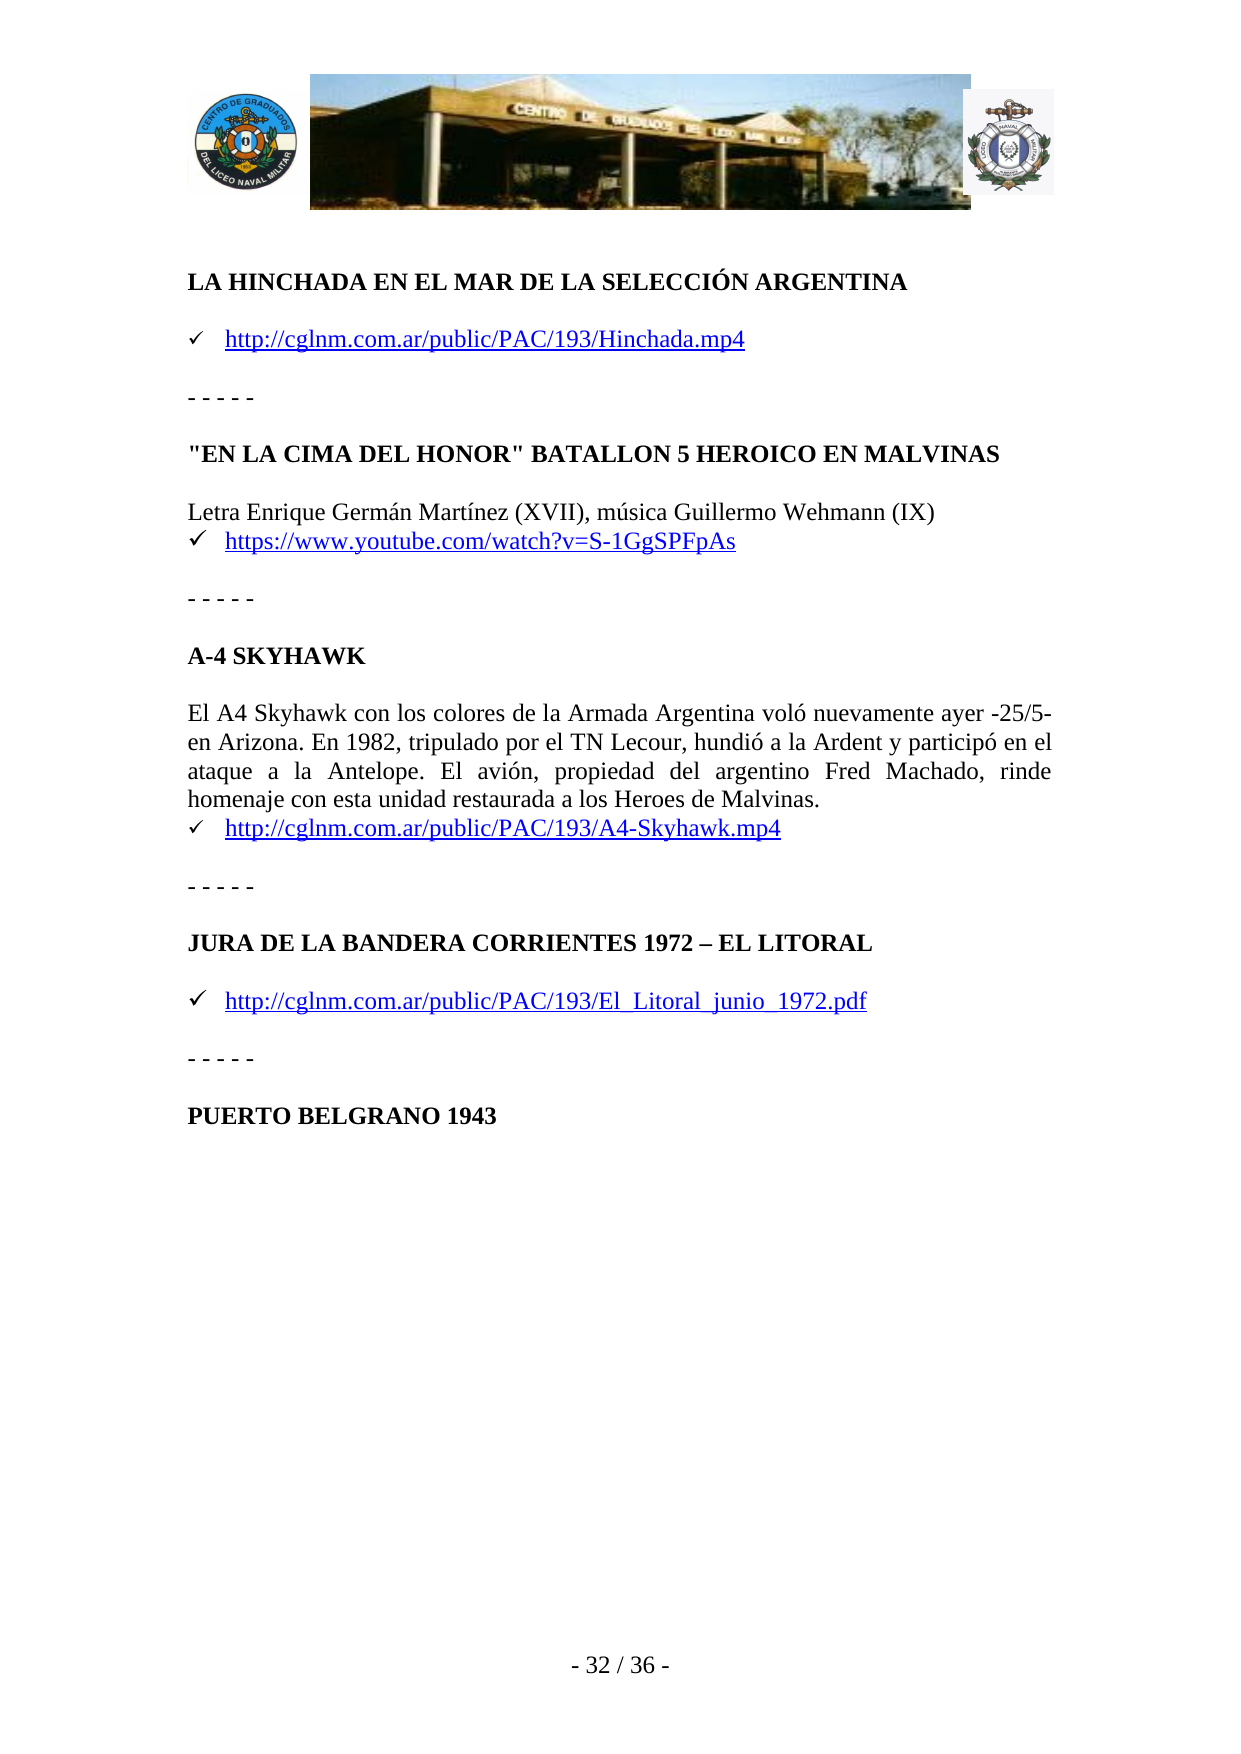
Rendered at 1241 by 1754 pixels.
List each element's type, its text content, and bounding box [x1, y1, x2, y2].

text - - - - - [187, 871, 1053, 899]
picture [187, 89, 308, 195]
text - - - - - [187, 1043, 1053, 1072]
list http://cglnm.com.ar/public/PAC/193/El_Litoral_junio_1972.pdf [187, 986, 1053, 1014]
text - - - - - [187, 382, 1053, 411]
text JURA DE LA BANDERA CORRIENTES 1972 – EL LITORAL [187, 928, 1053, 957]
picture [310, 74, 1054, 210]
text "EN LA CIMA DEL HONOR" BATALLON 5 HEROICO EN MALVINAS [187, 439, 1053, 468]
text PUERTO BELGRANO 1943 [187, 1101, 1053, 1129]
text Letra Enrique Germán Martínez (XVII), música Guillermo Wehmann (IX) [187, 497, 1053, 526]
list http://cglnm.com.ar/public/PAC/193/A4-Skyhawk.mp4 [187, 813, 1053, 842]
text LA HINCHADA EN EL MAR DE LA SELECCIÓN ARGENTINA [187, 267, 1053, 296]
text - - - - - [187, 583, 1053, 612]
text El A4 Skyhawk con los colores de la Armada Argentina voló nuevamente ayer -25/5- en Arizona. En 1982, tripulado por el TN Lecour, hundió a la Ardent y participó en el ataque a la Antelope. El avión, propiedad del argentino Fred Machado, rinde homenaje con esta unidad restaurada a los Heroes de Malvinas. [187, 698, 1053, 813]
text A-4 SKYHAWK [187, 641, 1053, 669]
list http://cglnm.com.ar/public/PAC/193/Hinchada.mp4 [187, 324, 1053, 353]
list https://www.youtube.com/watch?v=S-1GgSPFpAs [187, 526, 1053, 554]
